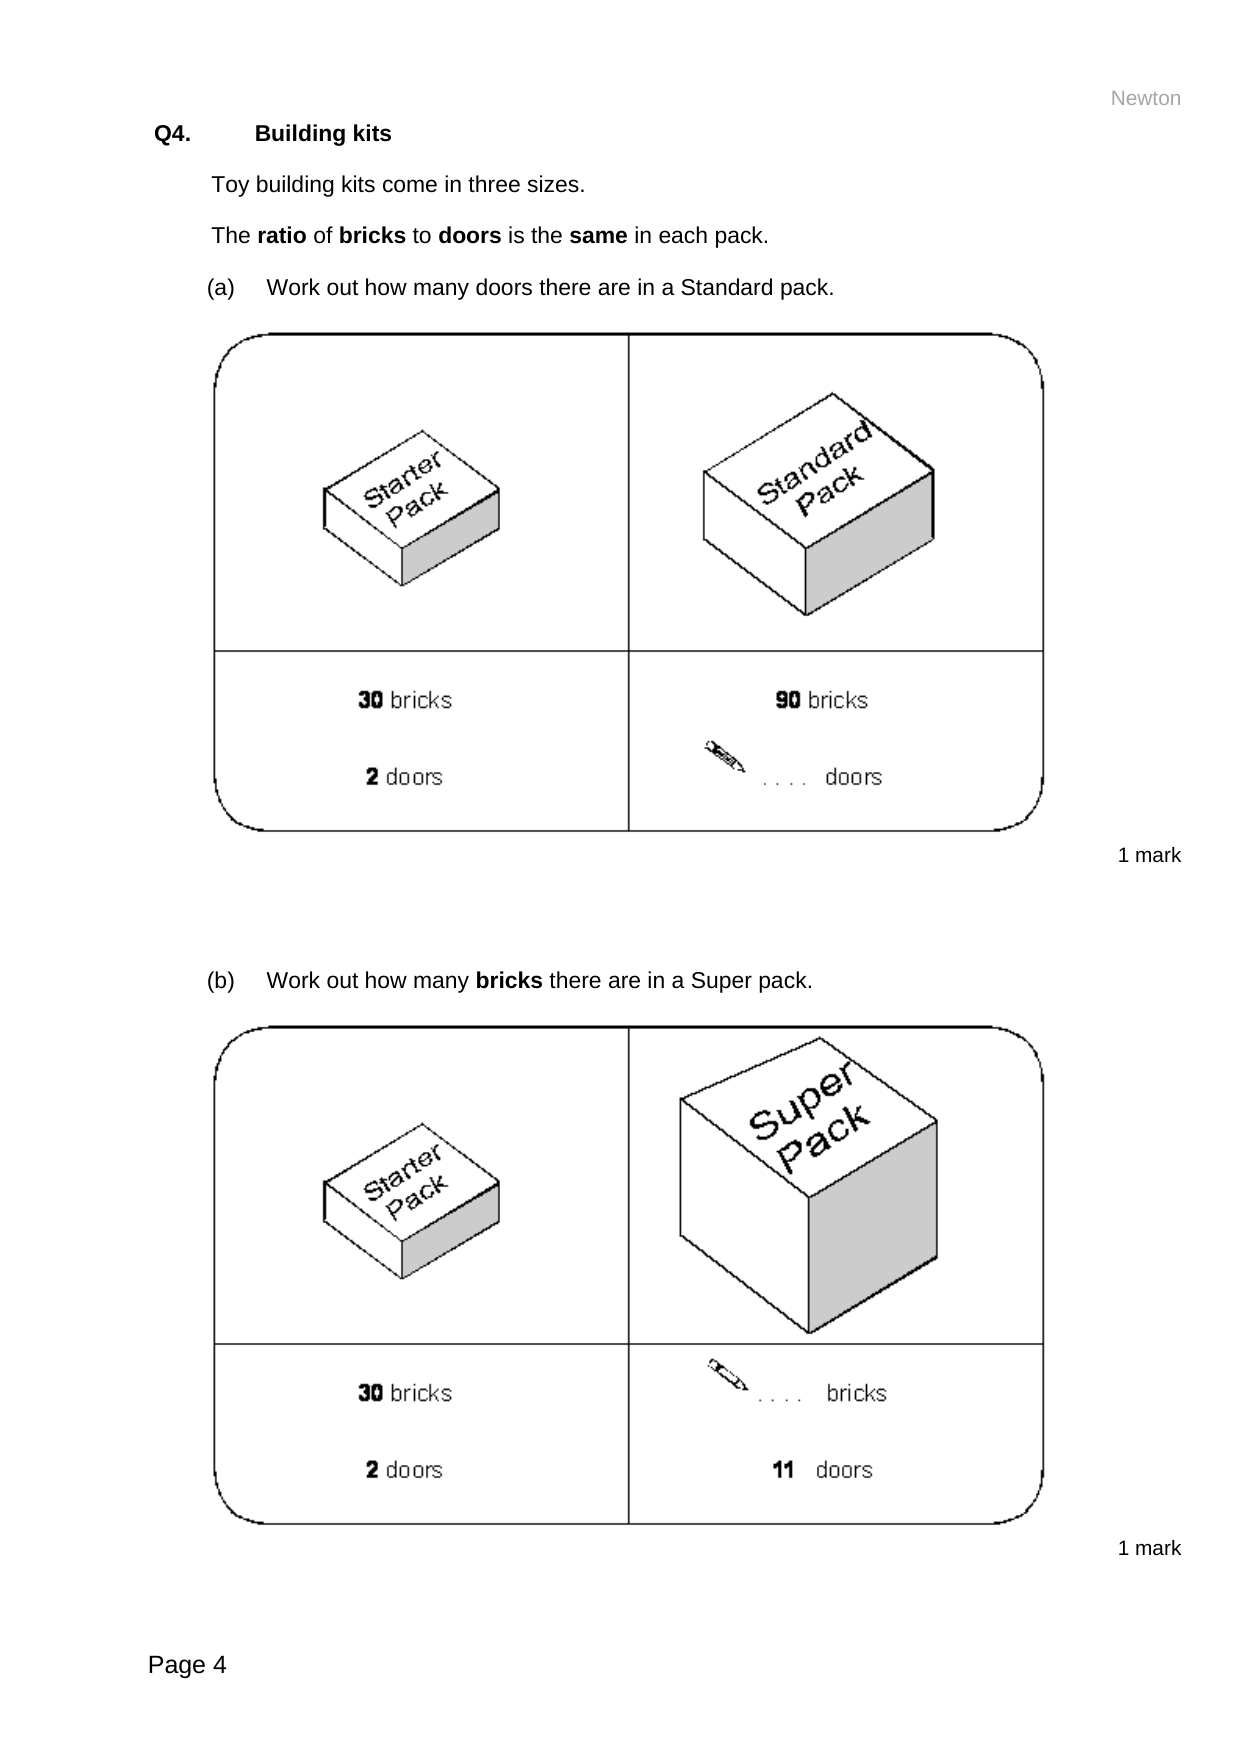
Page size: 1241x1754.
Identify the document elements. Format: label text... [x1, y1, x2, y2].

picture [206, 1018, 1049, 1536]
text (b) Work out how many bricks there are in a Super pack. [207, 967, 1122, 994]
picture [206, 325, 1049, 843]
text (a) Work out how many doors there are in a Standard pack. [207, 274, 1122, 300]
text Q4. Building kits [148, 120, 1122, 146]
text Toy building kits come in three sizes. [148, 171, 1122, 197]
text 1 mark [148, 1536, 1181, 1560]
text The ratio of bricks to doors is the same in each pack. [148, 222, 1122, 249]
text 1 mark [148, 842, 1181, 866]
